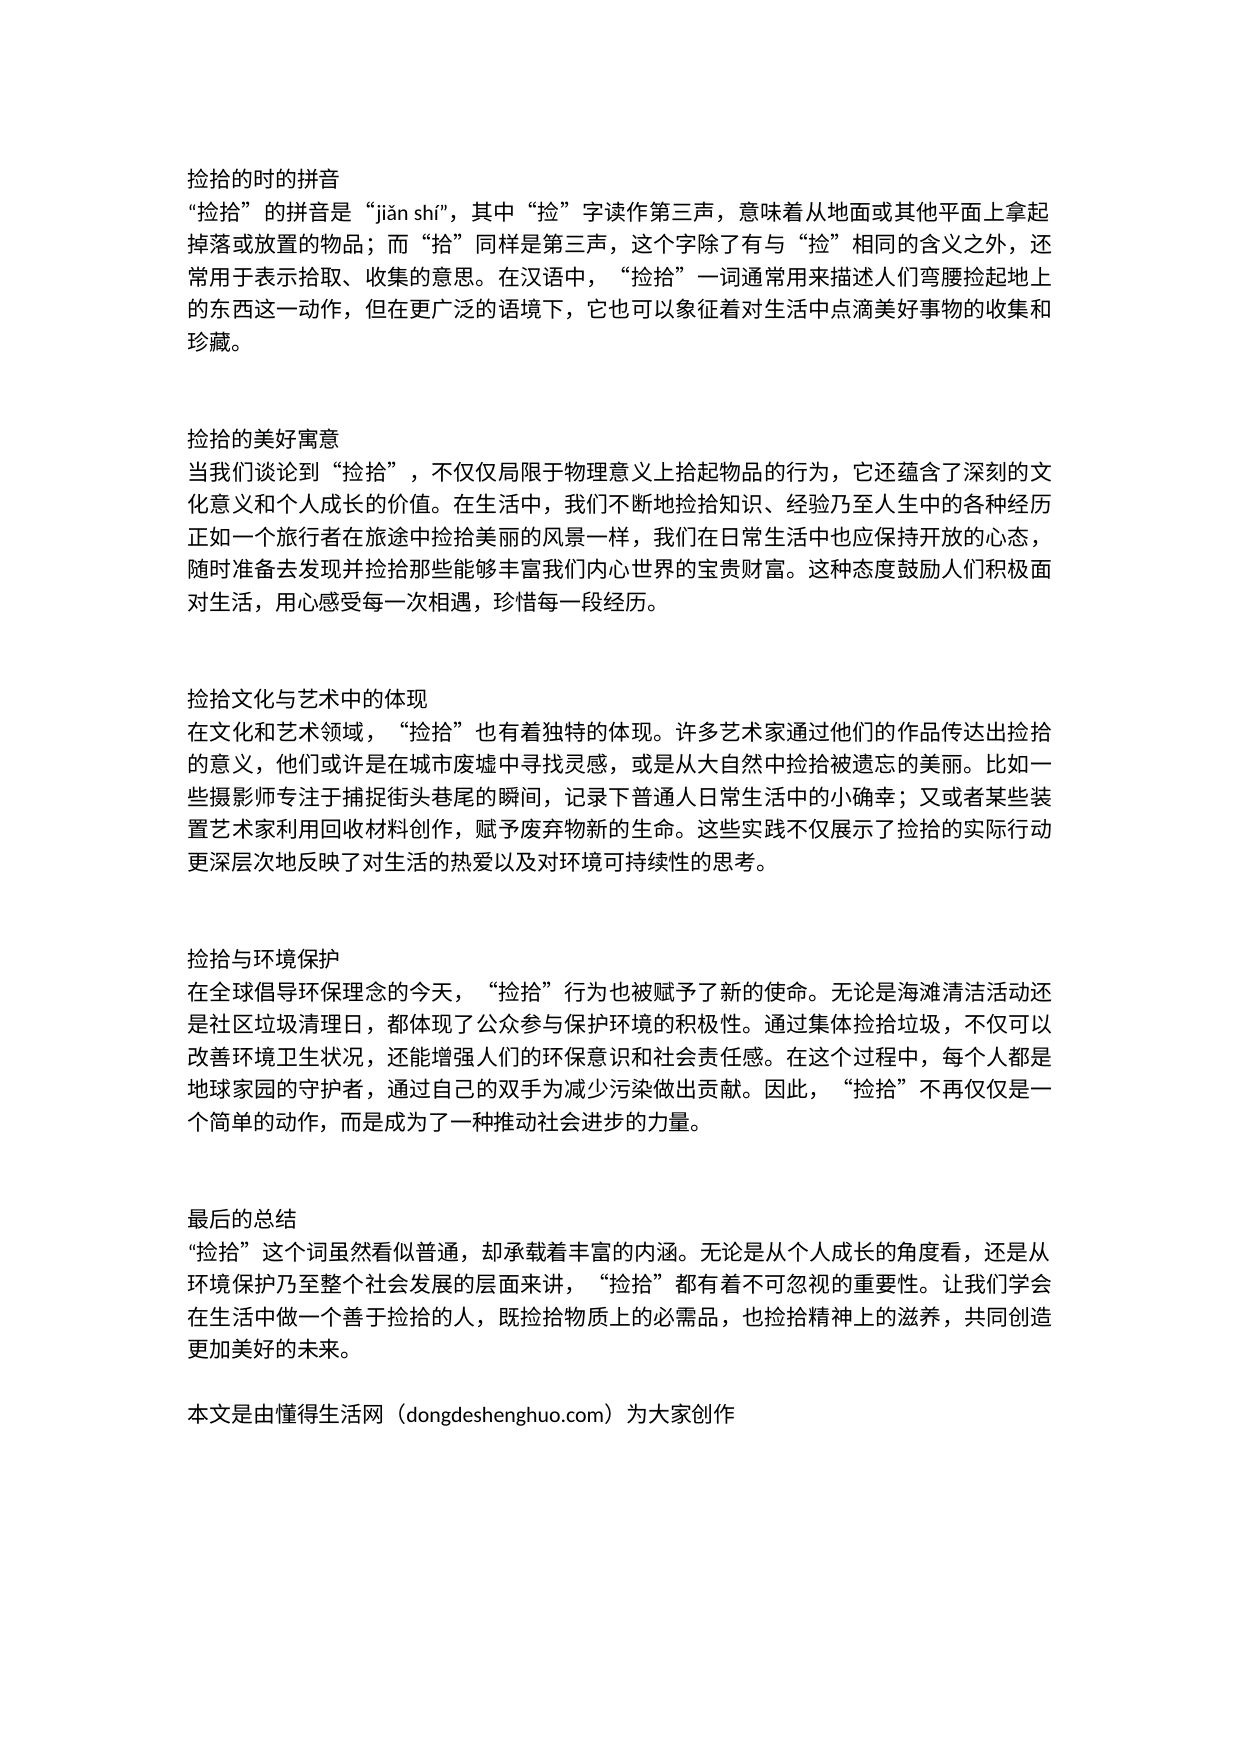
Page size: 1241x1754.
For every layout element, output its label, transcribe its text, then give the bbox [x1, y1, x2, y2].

text 捡拾文化与艺术中的体现 [187, 682, 1053, 714]
text 当我们谈论到“捡拾”，不仅仅局限于物理意义上拾起物品的行为，它还蕴含了深刻的文化意义和个人成长的价值。在生活中，我们不断地捡拾知识、经验乃至人生中的各种经历。正如一个旅行者在旅途中捡拾美丽的风景一样，我们在日常生活中也应保持开放的心态，随时准备去发现并捡拾那些能够丰富我们内心世界的宝贵财富。这种态度鼓励人们积极面对生活，用心感受每一次相遇，珍惜每一段经历。 [187, 454, 1053, 617]
text 捡拾的时的拼音 [187, 162, 1053, 194]
text “捡拾”的拼音是“jiǎn shí”，其中“捡”字读作第三声，意味着从地面或其他平面上拿起掉落或放置的物品；而“拾”同样是第三声，这个字除了有与“捡”相同的含义之外，还常用于表示拾取、收集的意思。在汉语中，“捡拾”一词通常用来描述人们弯腰捡起地上的东西这一动作，但在更广泛的语境下，它也可以象征着对生活中点滴美好事物的收集和珍藏。 [187, 194, 1053, 357]
text 最后的总结 [187, 1202, 1053, 1234]
text 捡拾与环境保护 [187, 942, 1053, 974]
text 在全球倡导环保理念的今天，“捡拾”行为也被赋予了新的使命。无论是海滩清洁活动还是社区垃圾清理日，都体现了公众参与保护环境的积极性。通过集体捡拾垃圾，不仅可以改善环境卫生状况，还能增强人们的环保意识和社会责任感。在这个过程中，每个人都是地球家园的守护者，通过自己的双手为减少污染做出贡献。因此，“捡拾”不再仅仅是一个简单的动作，而是成为了一种推动社会进步的力量。 [187, 974, 1053, 1137]
text 在文化和艺术领域，“捡拾”也有着独特的体现。许多艺术家通过他们的作品传达出捡拾的意义，他们或许是在城市废墟中寻找灵感，或是从大自然中捡拾被遗忘的美丽。比如一些摄影师专注于捕捉街头巷尾的瞬间，记录下普通人日常生活中的小确幸；又或者某些装置艺术家利用回收材料创作，赋予废弃物新的生命。这些实践不仅展示了捡拾的实际行动，更深层次地反映了对生活的热爱以及对环境可持续性的思考。 [187, 714, 1053, 877]
text 本文是由懂得生活网（dongdeshenghuo.com）为大家创作 [187, 1397, 1053, 1429]
text 捡拾的美好寓意 [187, 422, 1053, 454]
text “捡拾”这个词虽然看似普通，却承载着丰富的内涵。无论是从个人成长的角度看，还是从环境保护乃至整个社会发展的层面来讲，“捡拾”都有着不可忽视的重要性。让我们学会在生活中做一个善于捡拾的人，既捡拾物质上的必需品，也捡拾精神上的滋养，共同创造更加美好的未来。 [187, 1234, 1053, 1364]
